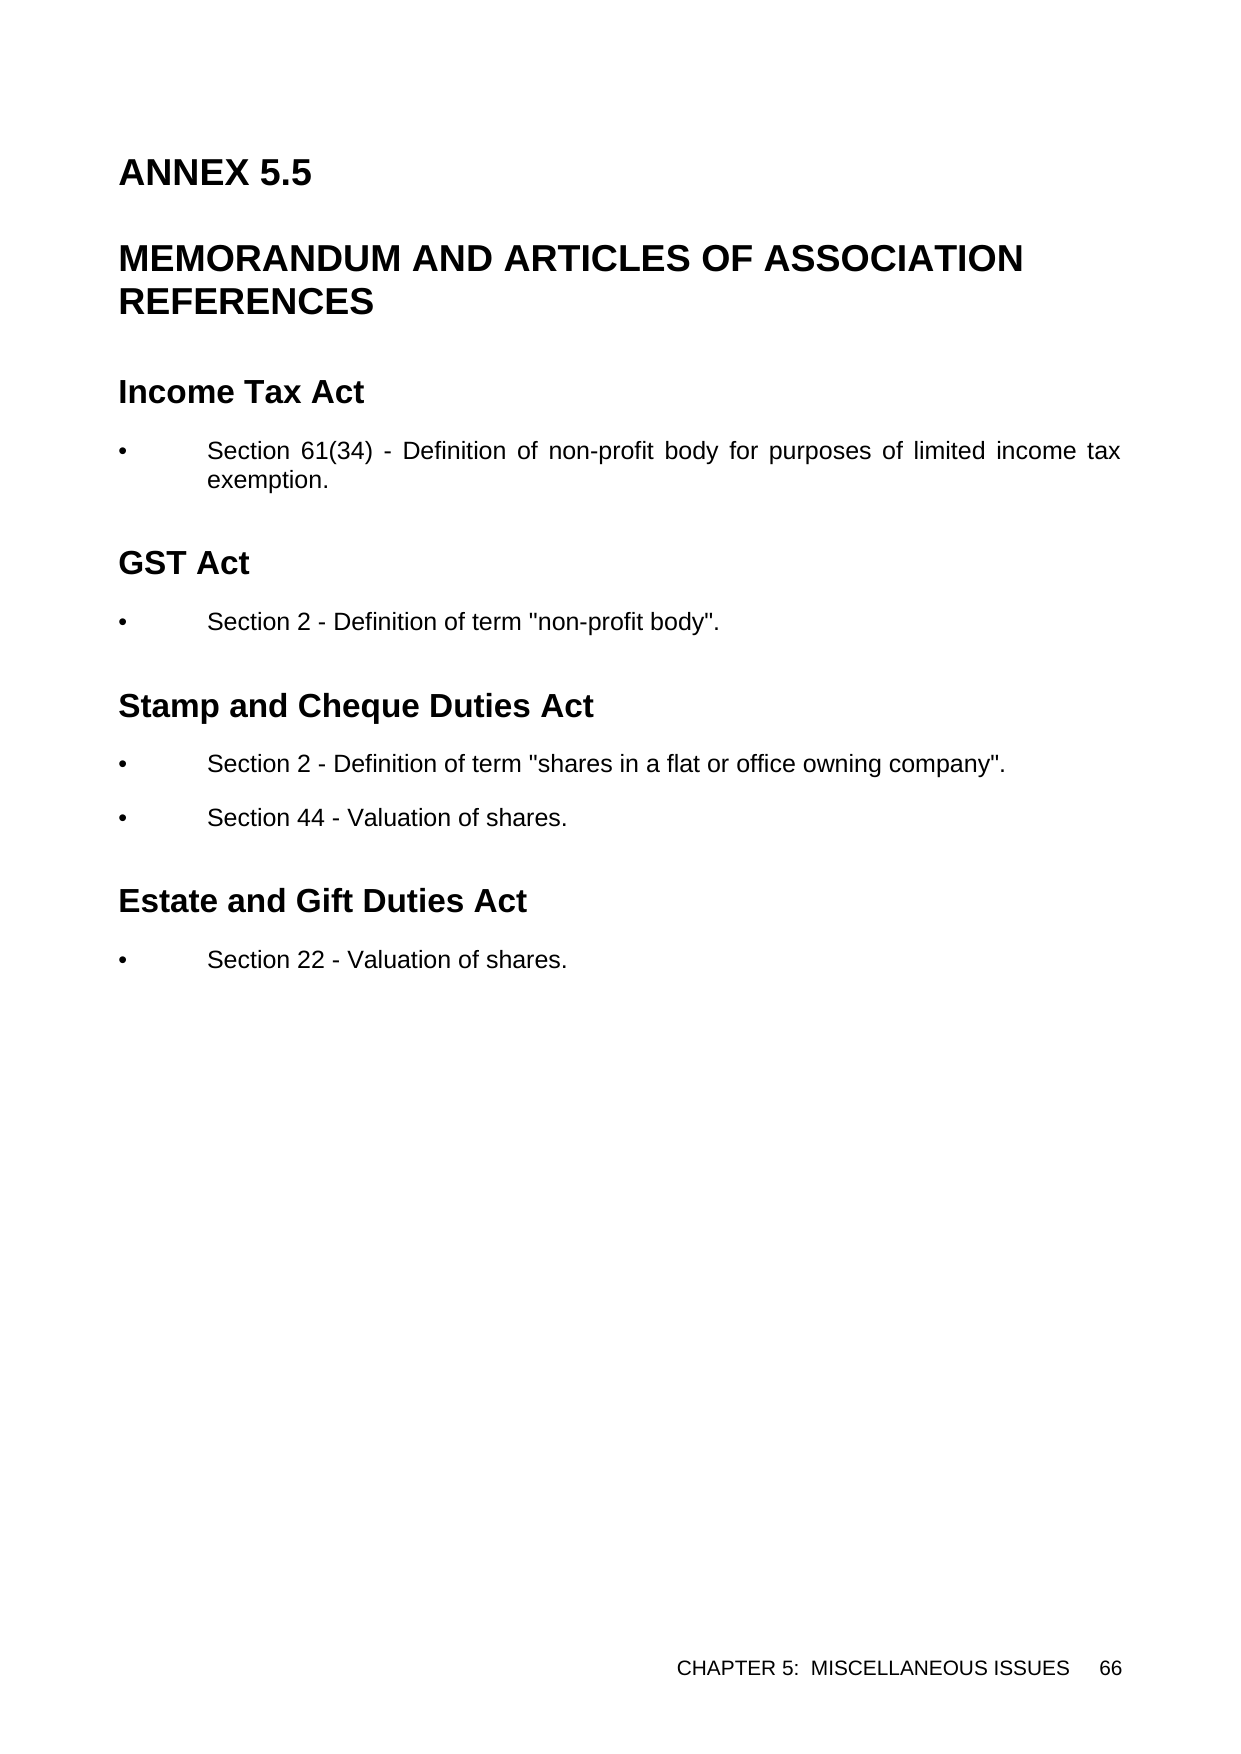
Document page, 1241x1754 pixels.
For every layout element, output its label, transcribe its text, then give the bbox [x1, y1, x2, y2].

text • Section 2 - Definition of term "non-profit body". [118, 607, 1122, 636]
text • Section 22 - Valuation of shares. [118, 945, 1122, 974]
text • Section 2 - Definition of term "shares in a flat or office owning company". [118, 749, 1122, 778]
subtitle Income Tax Act [118, 372, 1122, 411]
subtitle Stamp and Cheque Duties Act [118, 686, 1122, 724]
subtitle GST Act [118, 543, 1122, 582]
text • Section 44 - Valuation of shares. [118, 803, 1122, 832]
subtitle Estate and Gift Duties Act [118, 882, 1122, 920]
subtitle ANNEX 5.5 MEMORANDUM AND ARTICLES OF ASSOCIATION REFERENCES [118, 150, 1122, 322]
text • Section 61(34) - Definition of non-profit body for purposes of limited income tax exemption. [118, 436, 1122, 493]
